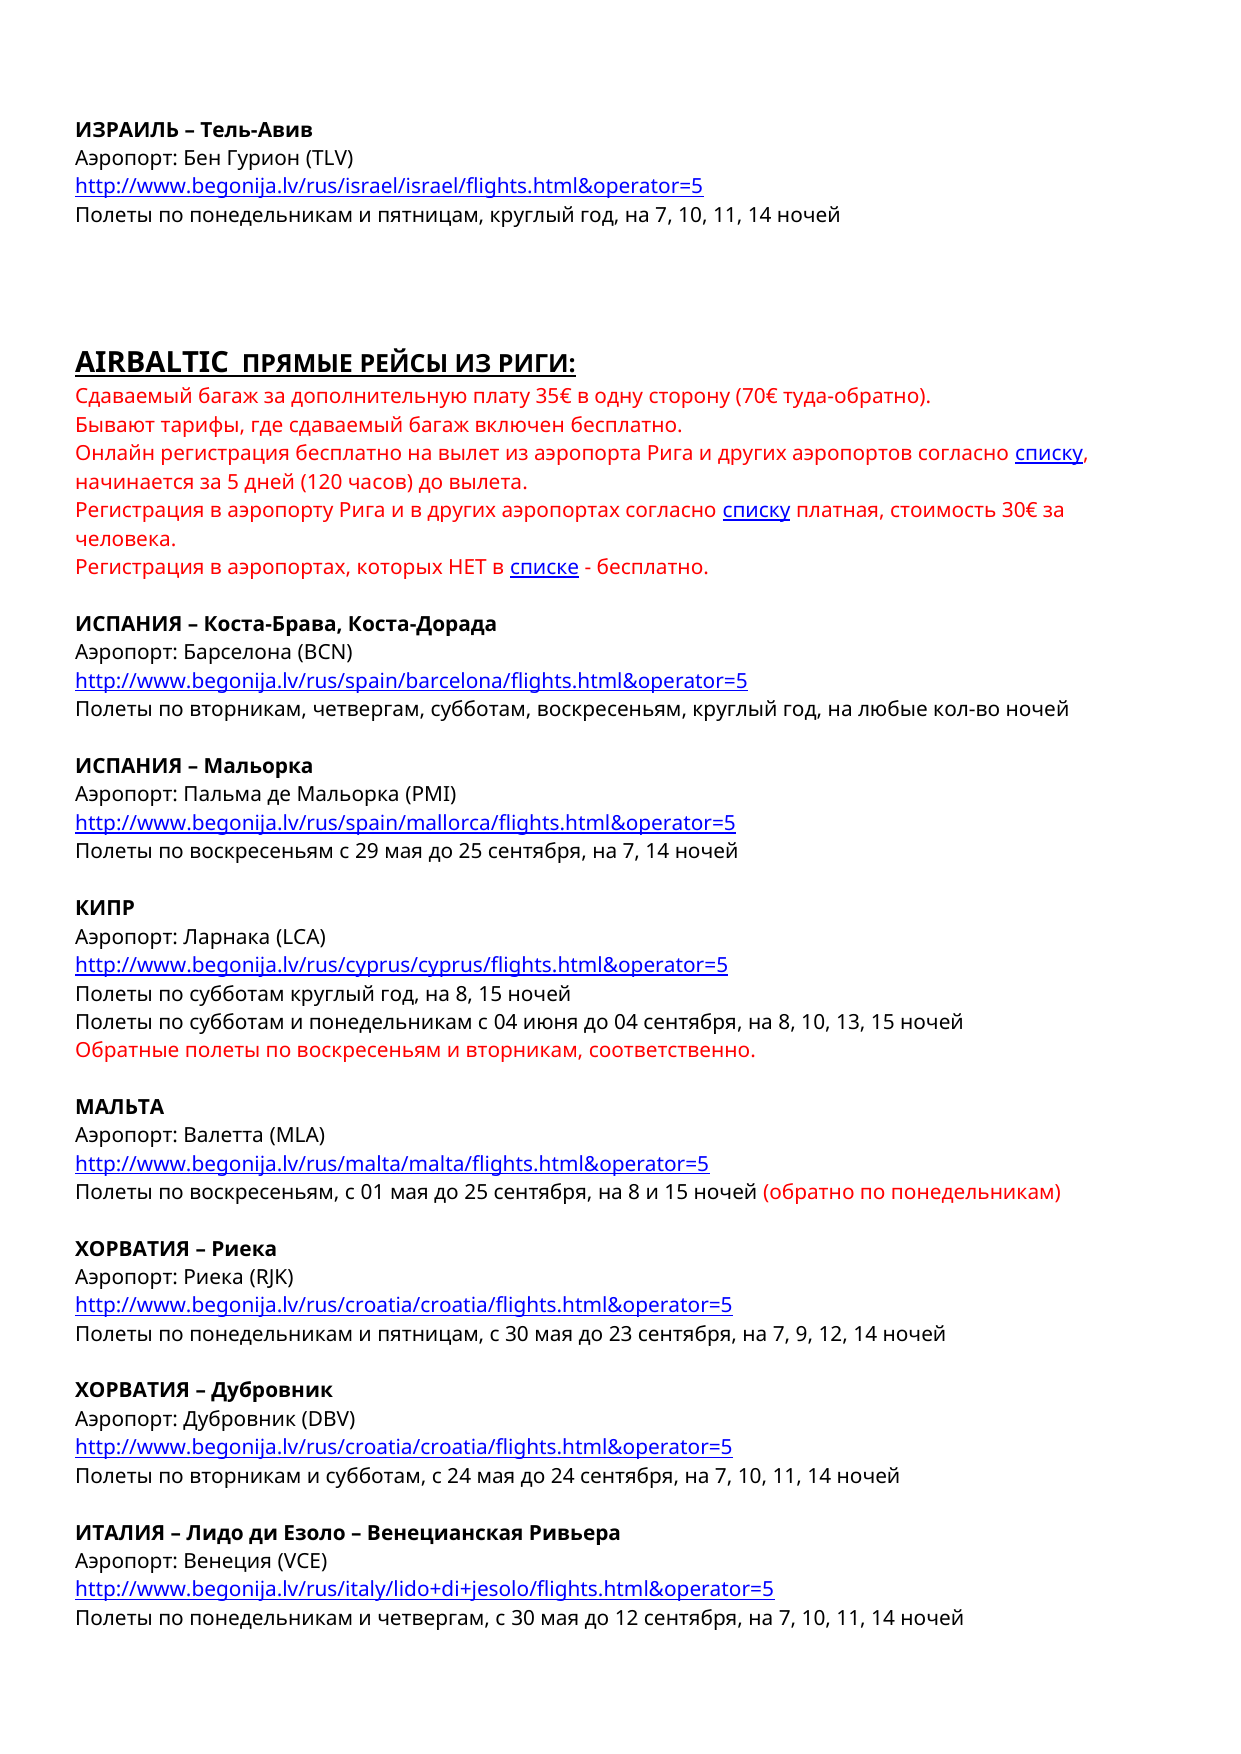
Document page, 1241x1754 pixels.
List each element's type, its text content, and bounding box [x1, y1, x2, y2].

text Полеты по субботам и понедельникам с 04 июня до 04 сентября, на 8, 10, 13, 15 ночей Обратные полеты по воскресеньям и вторникам, соответственно. [75, 1007, 1165, 1092]
text http://www.begonija.lv/rus/italy/lido+di+jesolo/flights.html&operator=5 [75, 1574, 1165, 1603]
text Полеты по вторникам и субботам, с 24 мая до 24 сентября, на 7, 10, 11, 14 ночей [75, 1461, 1165, 1489]
text http://www.begonija.lv/rus/malta/malta/flights.html&operator=5 [75, 1149, 1165, 1177]
text Полеты по воскресеньям с 29 мая до 25 сентября, на 7, 14 ночей [75, 836, 1165, 865]
text КИПР Аэропорт: Ларнака (LCA) http://www.begonija.lv/rus/cyprus/cyprus/flights.html&operator=5 [75, 893, 1165, 979]
text Полеты по воскресеньям, с 01 мая до 25 сентября, на 8 и 15 ночей (обратно по понедельникам) [75, 1177, 1165, 1234]
text http://www.begonija.lv/rus/croatia/croatia/flights.html&operator=5 [75, 1432, 1165, 1461]
text Онлайн регистрация бесплатно на вылет из аэропорта Рига и других аэропортов согласно списку, начинается за 5 дней (120 часов) до вылета. [75, 438, 1165, 495]
text Полеты по понедельникам и пятницам, с 30 мая до 23 сентября, на 7, 9, 12, 14 ночей [75, 1319, 1165, 1376]
text http://www.begonija.lv/rus/israel/israel/flights.html&operator=5 [75, 172, 1165, 200]
text ХОРВАТИЯ – Риека Аэропорт: Риека (RJK) [75, 1234, 1165, 1291]
text ИСПАНИЯ – Коста-Брава, Коста-Дорада Аэропорт: Барселона (BCN) [75, 609, 1165, 666]
text Полеты по понедельникам и четвергам, с 30 мая до 12 сентября, на 7, 10, 11, 14 ночей [75, 1603, 1165, 1631]
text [75, 200, 1165, 228]
text Полеты по субботам круглый год, на 8, 15 ночей [75, 979, 1165, 1007]
text МАЛЬТА Аэропорт: Валетта (MLA) [75, 1092, 1165, 1149]
text AIRBALTIC ПРЯМЫЕ РЕЙСЫ ИЗ РИГИ: [75, 342, 1165, 381]
text ИЗРАИЛЬ – Тель-Авив Аэропорт: Бен Гурион (TLV) [75, 75, 1165, 172]
text ХОРВАТИЯ – Дубровник Аэропорт: Дубровник (DBV) [75, 1376, 1165, 1432]
text Регистрация в аэропорту Рига и в других аэропортах согласно списку платная, стоимость 30€ за человека. Регистрация в аэропортах, которых НЕТ в списке - бесплатно. [75, 495, 1165, 581]
text ИТАЛИЯ – Лидо ди Езоло – Венецианская Ривьера Аэропорт: Венеция (VCE) [75, 1518, 1165, 1574]
text Полеты по вторникам, четвергам, субботам, воскресеньям, круглый год, на любые кол-во ночей [75, 694, 1165, 723]
text http://www.begonija.lv/rus/spain/barcelona/flights.html&operator=5 [75, 666, 1165, 694]
text Сдаваемый багаж за дополнительную плату 35€ в одну сторону (70€ туда-обратно). Бывают тарифы, где сдаваемый багаж включен бесплатно. [75, 381, 1165, 438]
text http://www.begonija.lv/rus/croatia/croatia/flights.html&operator=5 [75, 1291, 1165, 1319]
text ИСПАНИЯ – Мальорка Аэропорт: Пальма де Мальорка (PMI) http://www.begonija.lv/rus/spain/mallorca/flights.html&operator=5 [75, 751, 1165, 836]
